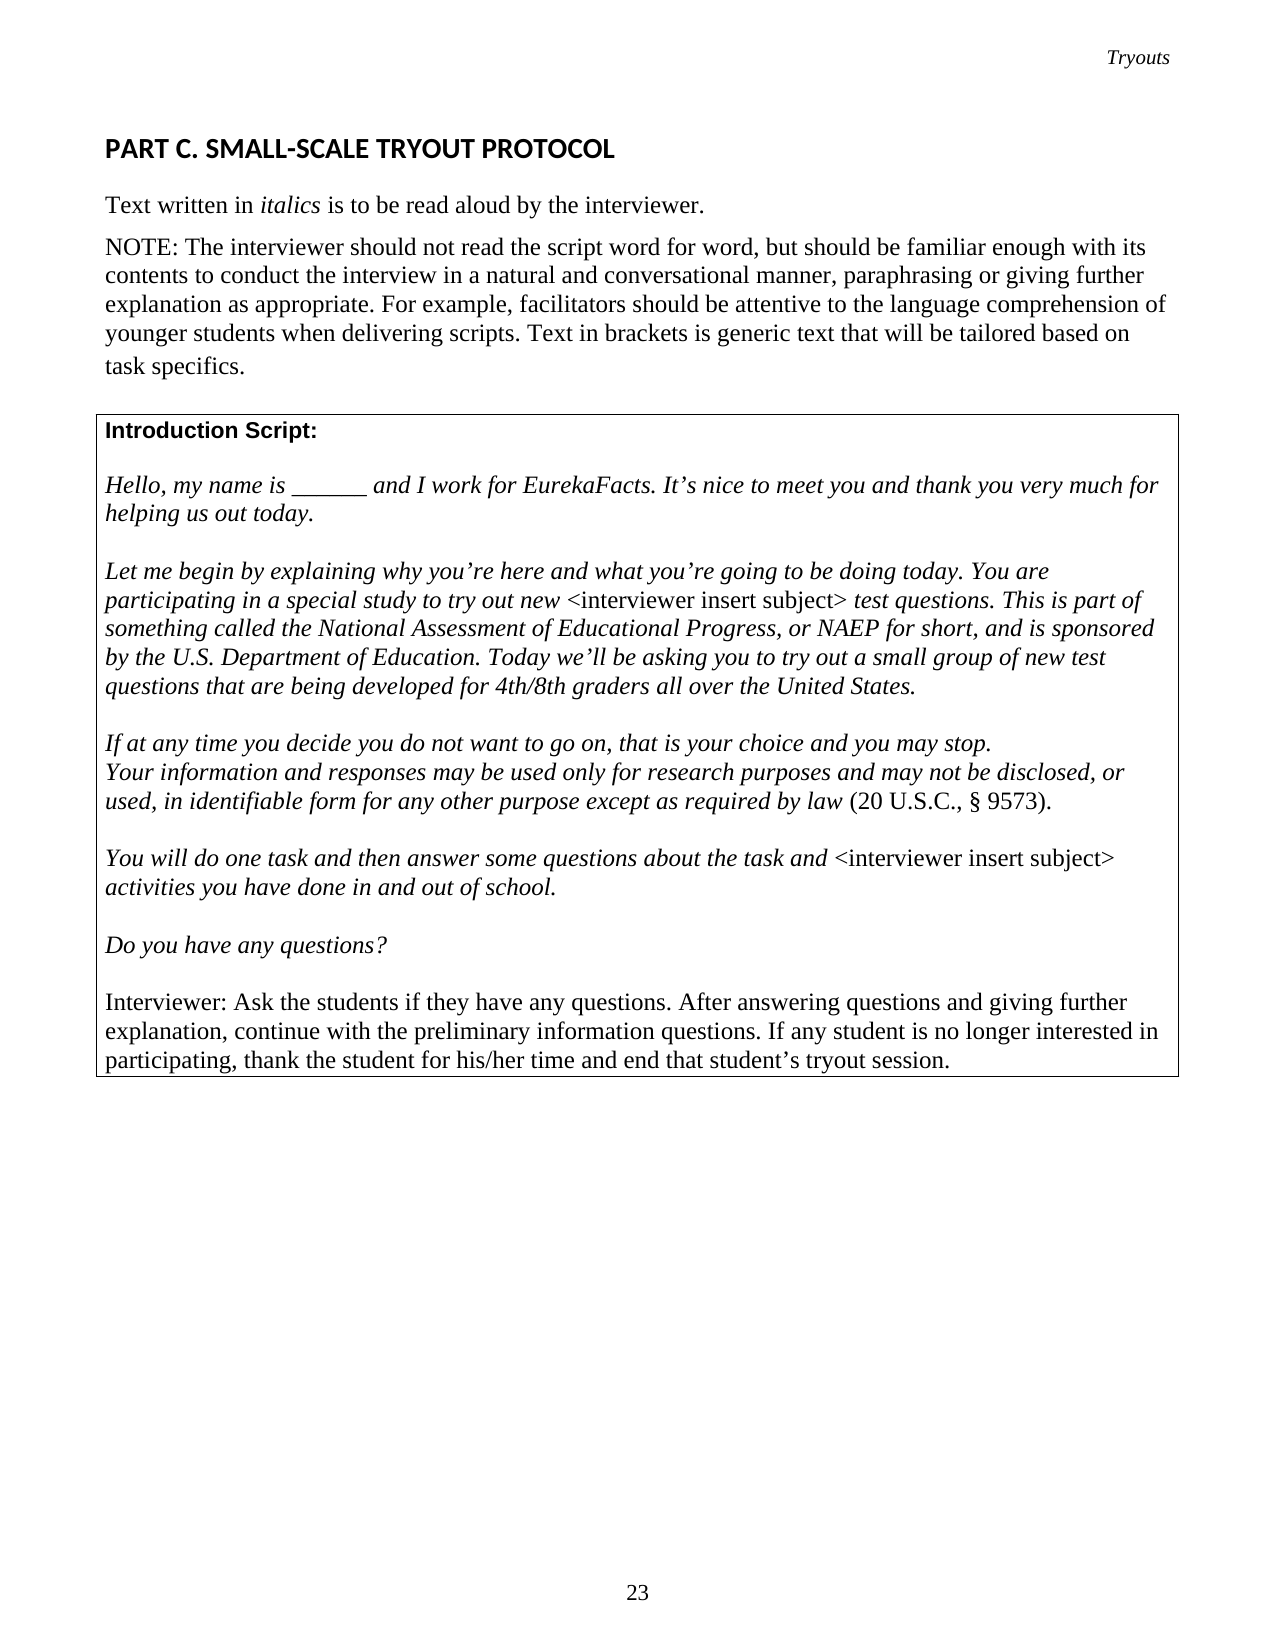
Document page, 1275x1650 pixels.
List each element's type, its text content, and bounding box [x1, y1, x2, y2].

text If at any time you decide you do not want to go on, that is your choice and you may stop. [105, 728, 1170, 757]
text Your information and responses may be used only for research purposes and may not be disclosed, or used, in identifiable form for any other purpose except as required by law (20 U.S.C., § 9573). [105, 757, 1170, 815]
text Introduction Script: [97, 415, 1178, 443]
text You will do one task and then answer some questions about the task and <interviewer insert subject> activities you have done in and out of school. [105, 843, 1170, 901]
text Text written in italics is to be read aloud by the interviewer. [105, 191, 1170, 219]
text Let me begin by explaining why you’re here and what you’re going to be doing today. You are participating in a special study to try out new <interviewer insert subject> test questions. This is part of something called the National Assessment of Educational Progress, or NAEP for short, and is sponsored by the U.S. Department of Education. Today we’ll be asking you to try out a small group of new test questions that are being developed for 4th/8th graders all over the United States. [105, 556, 1170, 700]
text NOTE: The interviewer should not read the script word for word, but should be familiar enough with its contents to conduct the interview in a natural and conversational manner, paraphrasing or giving further explanation as appropriate. For example, facilitators should be attentive to the language comprehension of younger students when delivering scripts. Text in brackets is generic text that will be tailored based on task specifics. [105, 232, 1170, 380]
text Do you have any questions? [105, 930, 1170, 958]
text Interviewer: Ask the students if they have any questions. After answering questions and giving further explanation, continue with the preliminary information questions. If any student is no longer interested in participating, thank the student for his/her time and end that student’s tryout session. [97, 984, 1178, 1076]
subtitle Part C. Small-Scale Tryout Protocol [105, 130, 1170, 166]
text Hello, my name is ______ and I work for EurekaFacts. It’s nice to meet you and thank you very much for helping us out today. [105, 470, 1170, 527]
